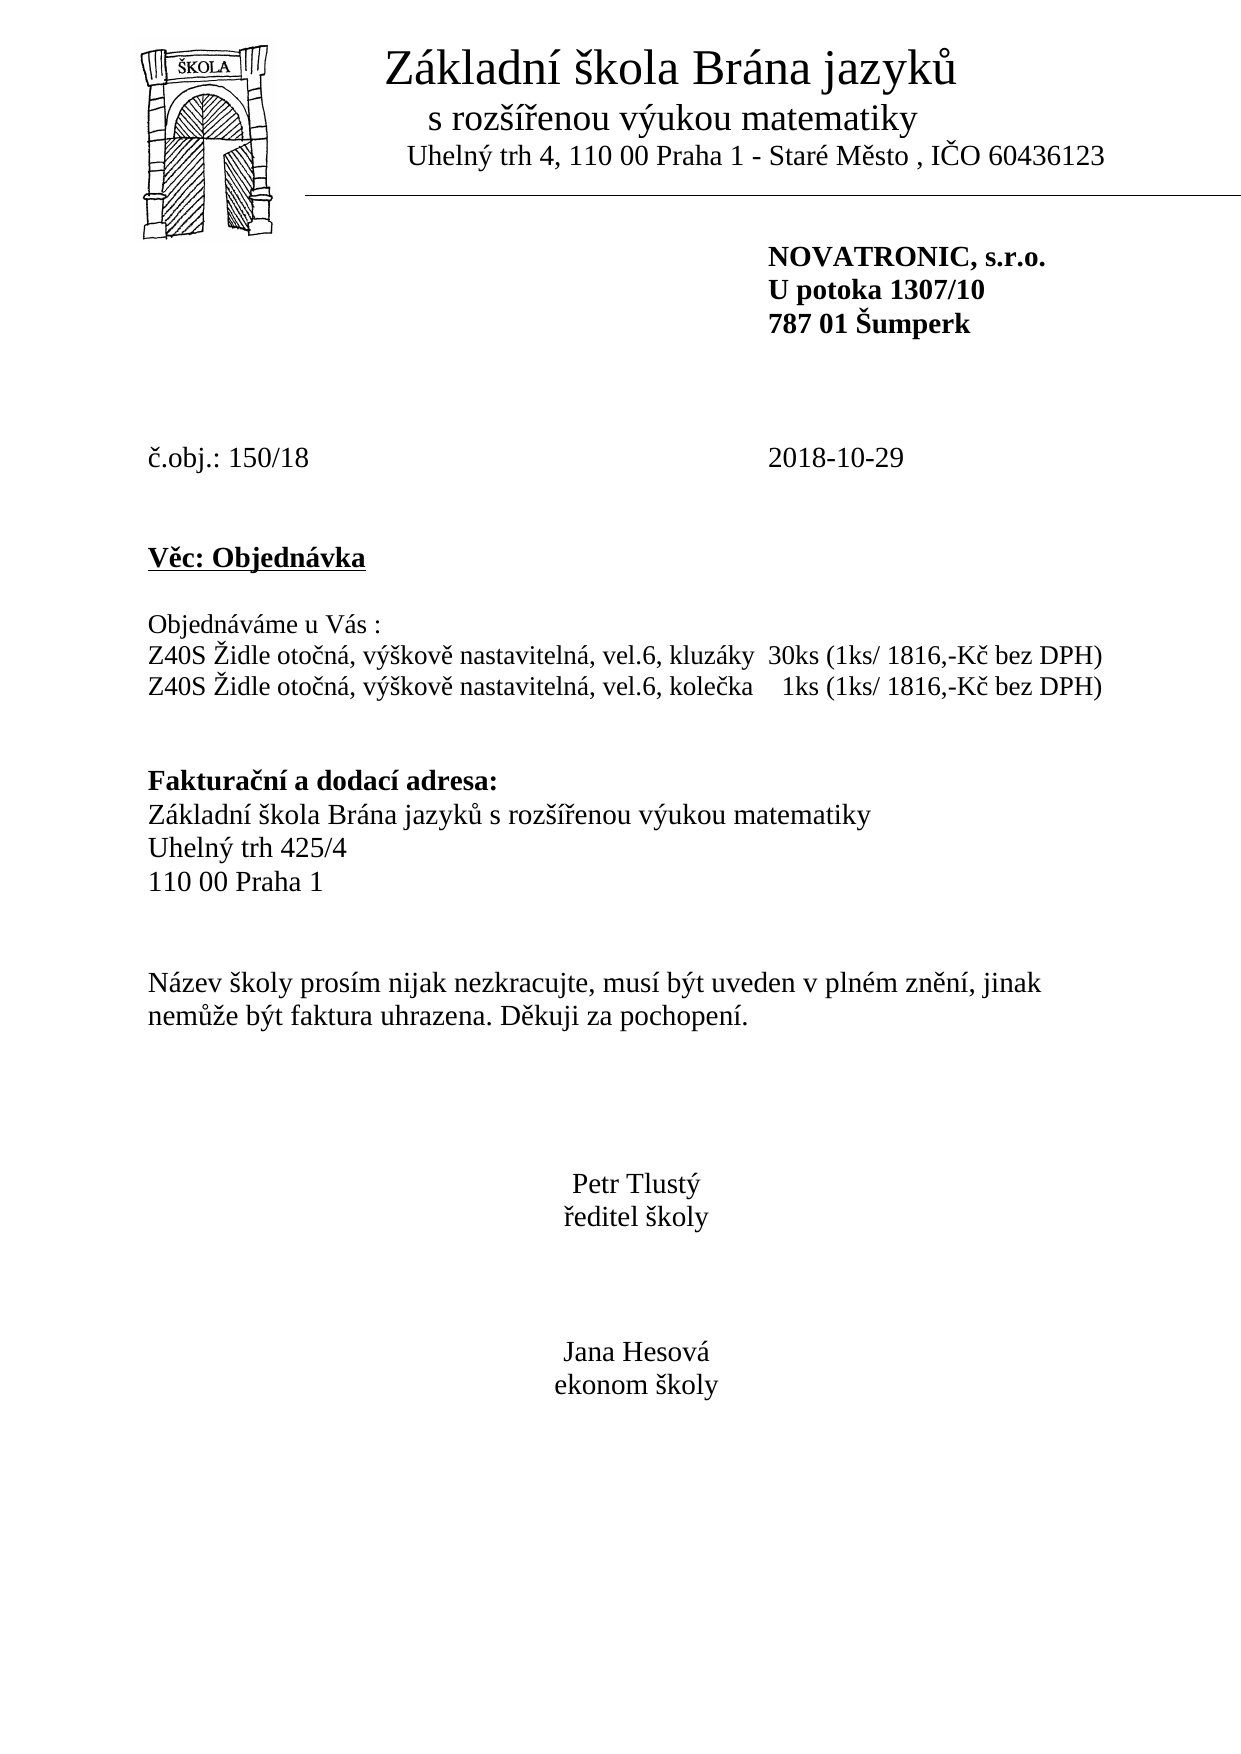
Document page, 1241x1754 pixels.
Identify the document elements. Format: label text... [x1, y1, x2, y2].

text Věc: Objednávka [148, 541, 1125, 574]
picture [135, 38, 278, 242]
text Z40S Židle otočná, výškově nastavitelná, vel.6, kluzáky 30ks (1ks/ 1816,-Kč bez DPH) [148, 639, 1125, 670]
text NOVATRONIC, s.r.o. [768, 239, 1125, 272]
subtitle s rozšířenou výukou matematiky [278, 95, 1136, 138]
text ředitel školy [148, 1199, 1125, 1233]
text Uhelný trh 425/4 [148, 831, 1125, 864]
text Základní škola Brána jazyků s rozšířenou výukou matematiky [148, 797, 1125, 831]
text Petr Tlustý [148, 1166, 1125, 1199]
text Z40S Židle otočná, výškově nastavitelná, vel.6, kolečka 1ks (1ks/ 1816,-Kč bez DPH) [148, 670, 1125, 701]
subtitle Základní škola Brána jazyků [148, 37, 1136, 95]
text Jana Hesová [148, 1334, 1125, 1367]
text č.obj.: 150/18 2018-10-29 [148, 440, 1125, 473]
text ekonom školy [148, 1367, 1125, 1401]
text 110 00 Praha 1 [148, 864, 1125, 898]
text Objednáváme u Vás : [148, 608, 1125, 639]
text U potoka 1307/10 [768, 272, 1125, 306]
text 787 01 Šumperk [768, 306, 1125, 339]
text Název školy prosím nijak nezkracujte, musí být uveden v plném znění, jinak nemůže být faktura uhrazena. Děkuji za pochopení. [148, 965, 1125, 1032]
text Fakturační a dodací adresa: [148, 763, 1125, 797]
text Uhelný trh 4, 110 00 Praha 1 - Staré Město , IČO 60436123 [278, 138, 1125, 172]
